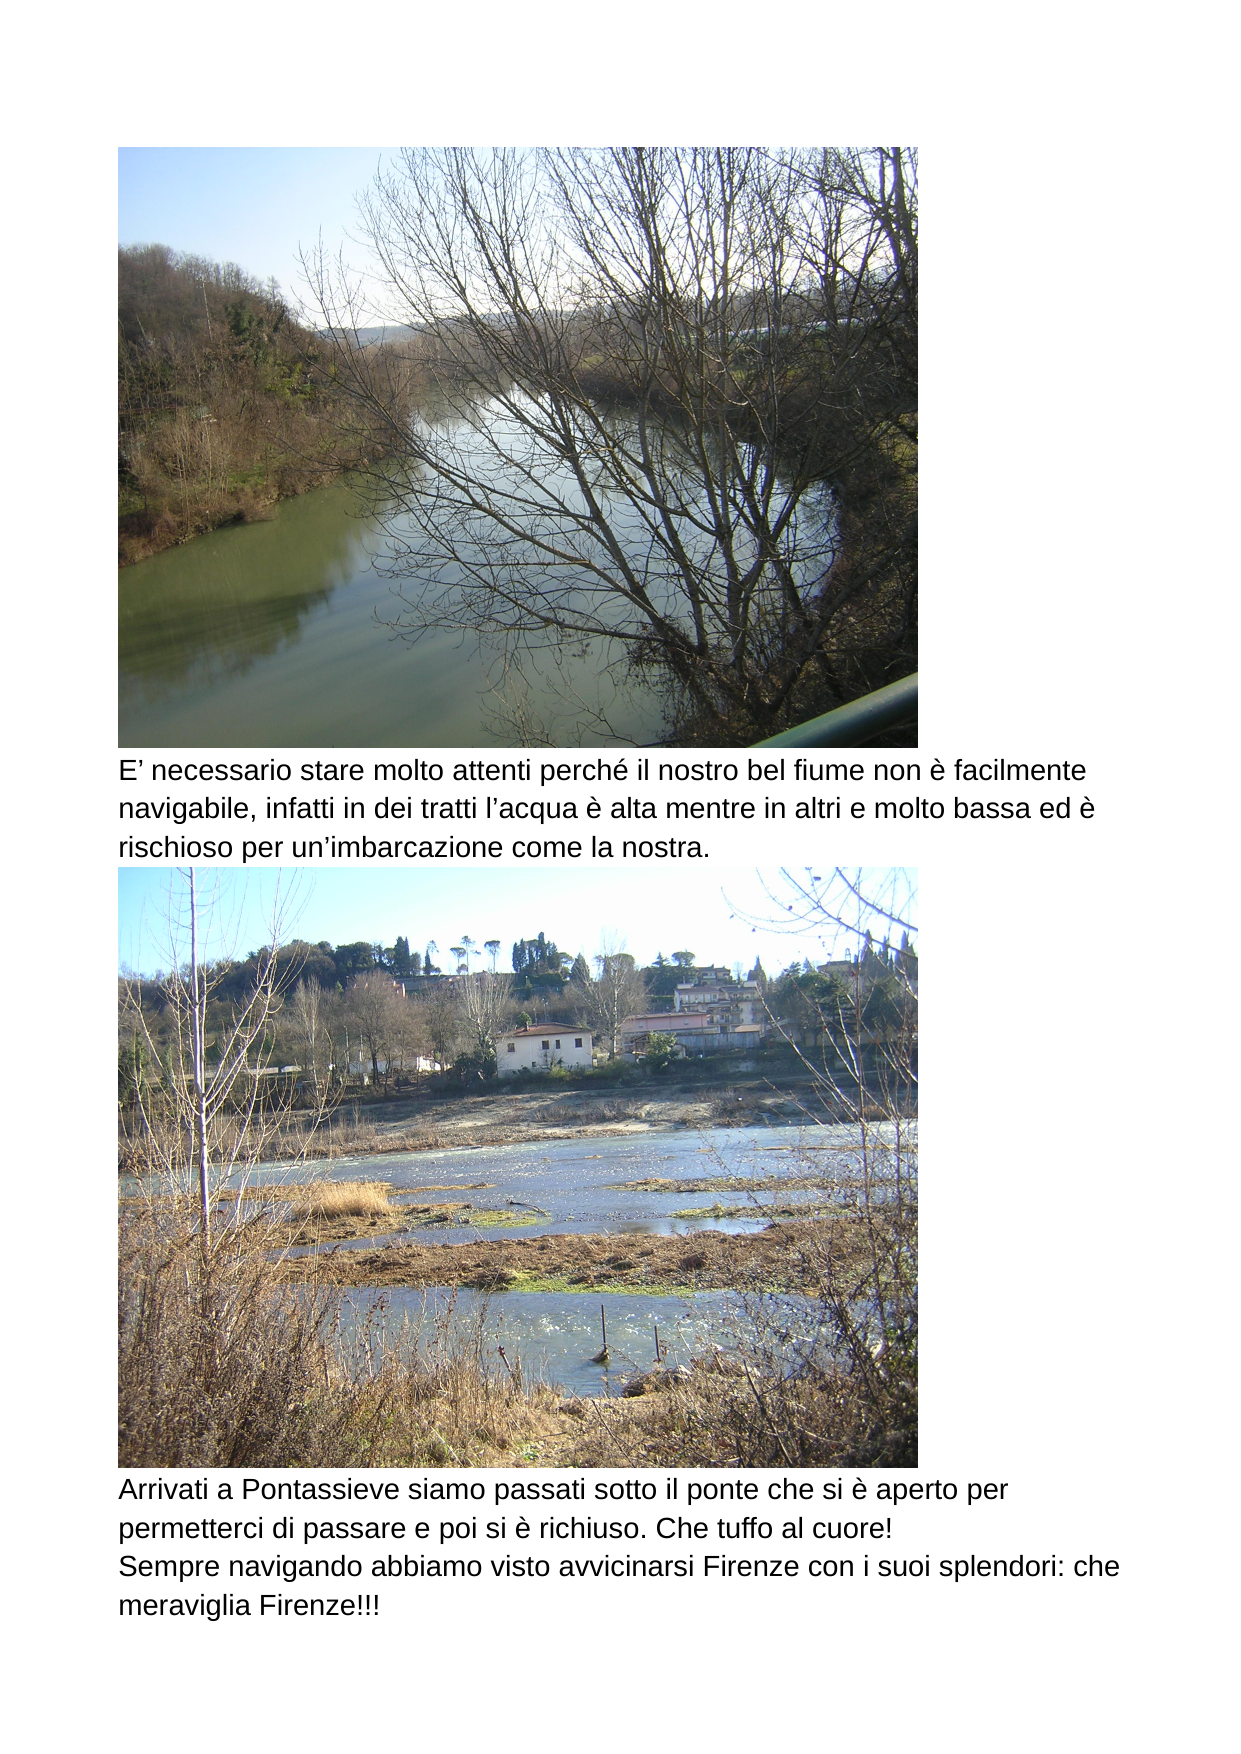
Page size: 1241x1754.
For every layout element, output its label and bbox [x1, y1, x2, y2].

picture [118, 867, 918, 1468]
picture [118, 147, 918, 748]
text [118, 148, 1122, 1621]
